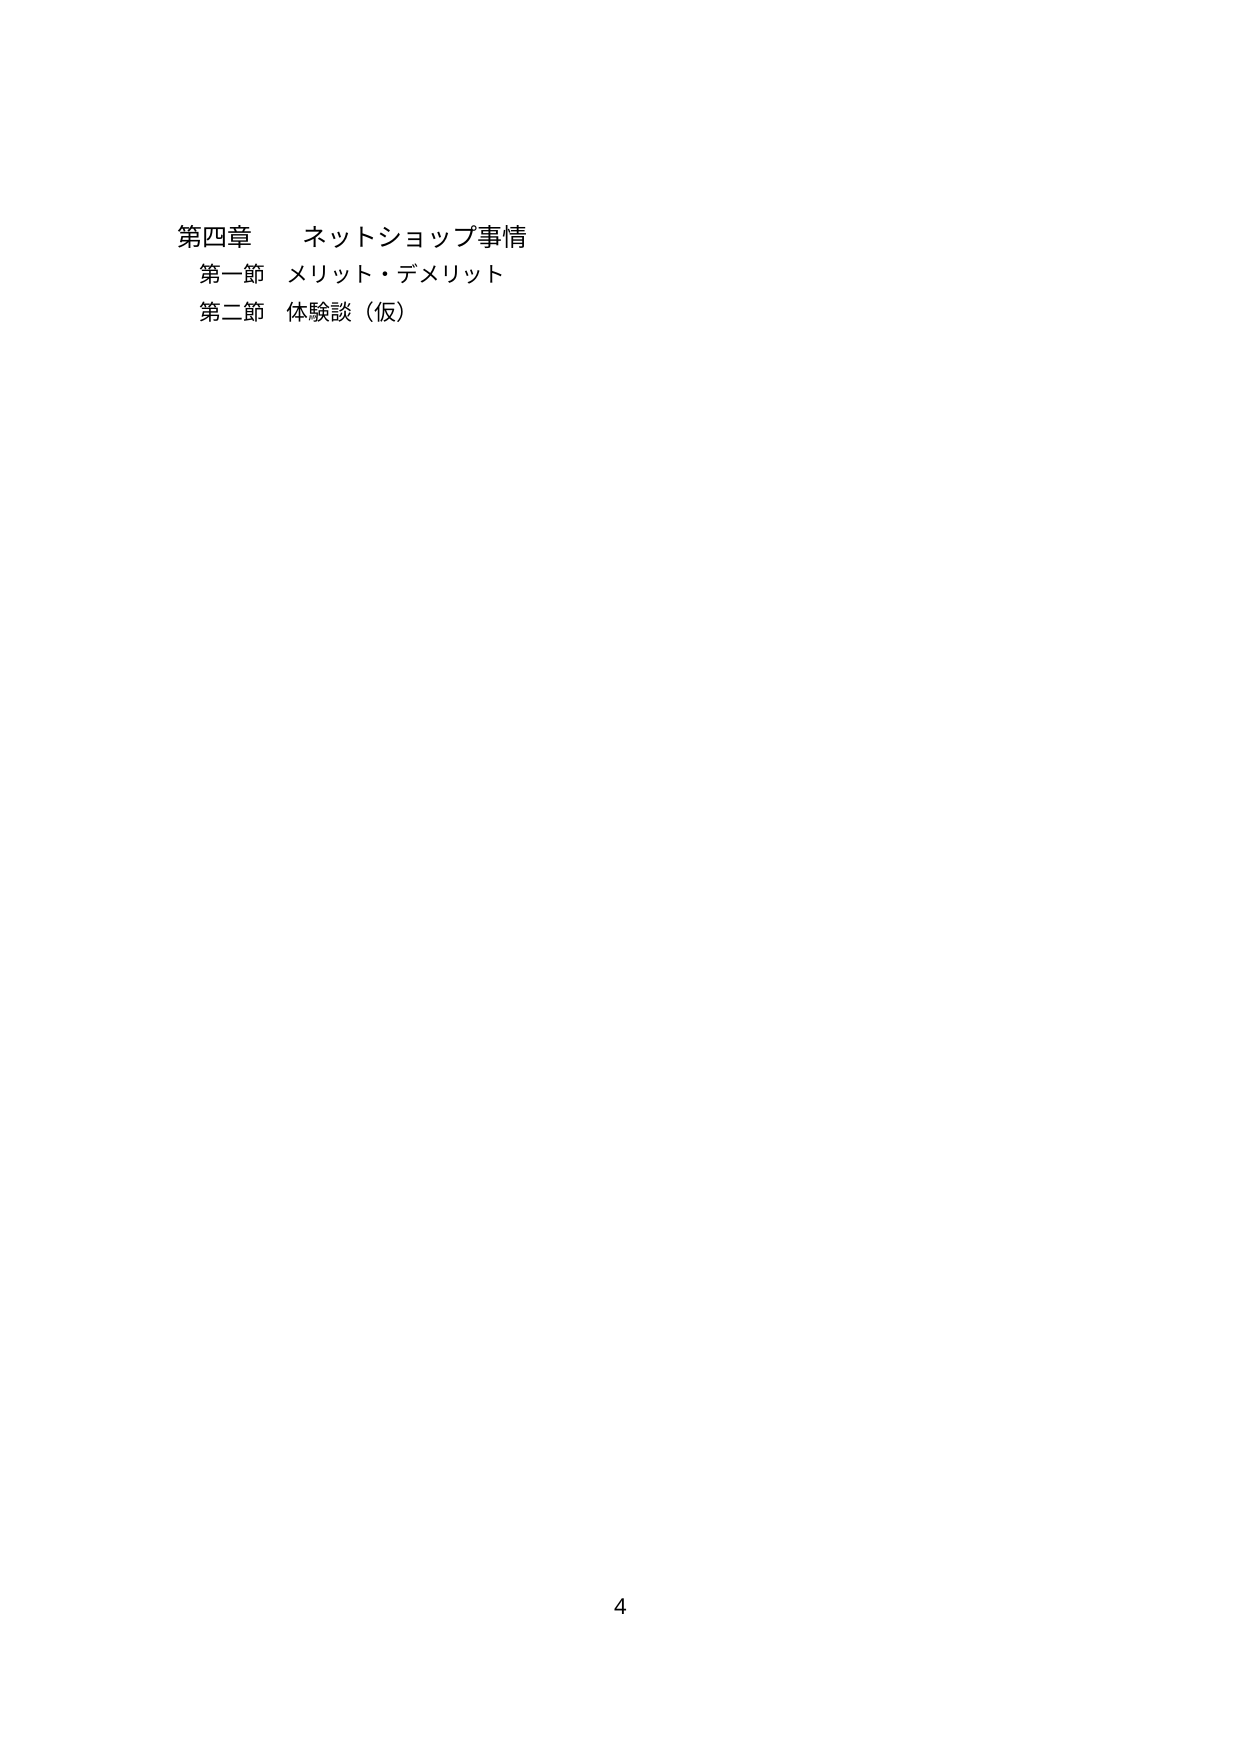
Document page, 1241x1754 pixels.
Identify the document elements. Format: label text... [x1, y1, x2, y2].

subtitle 第一節 メリット・デメリット [177, 254, 1063, 292]
subtitle 第四章 ネットショップ事情 [177, 217, 1063, 254]
subtitle 第二節 体験談（仮） [177, 292, 1063, 329]
